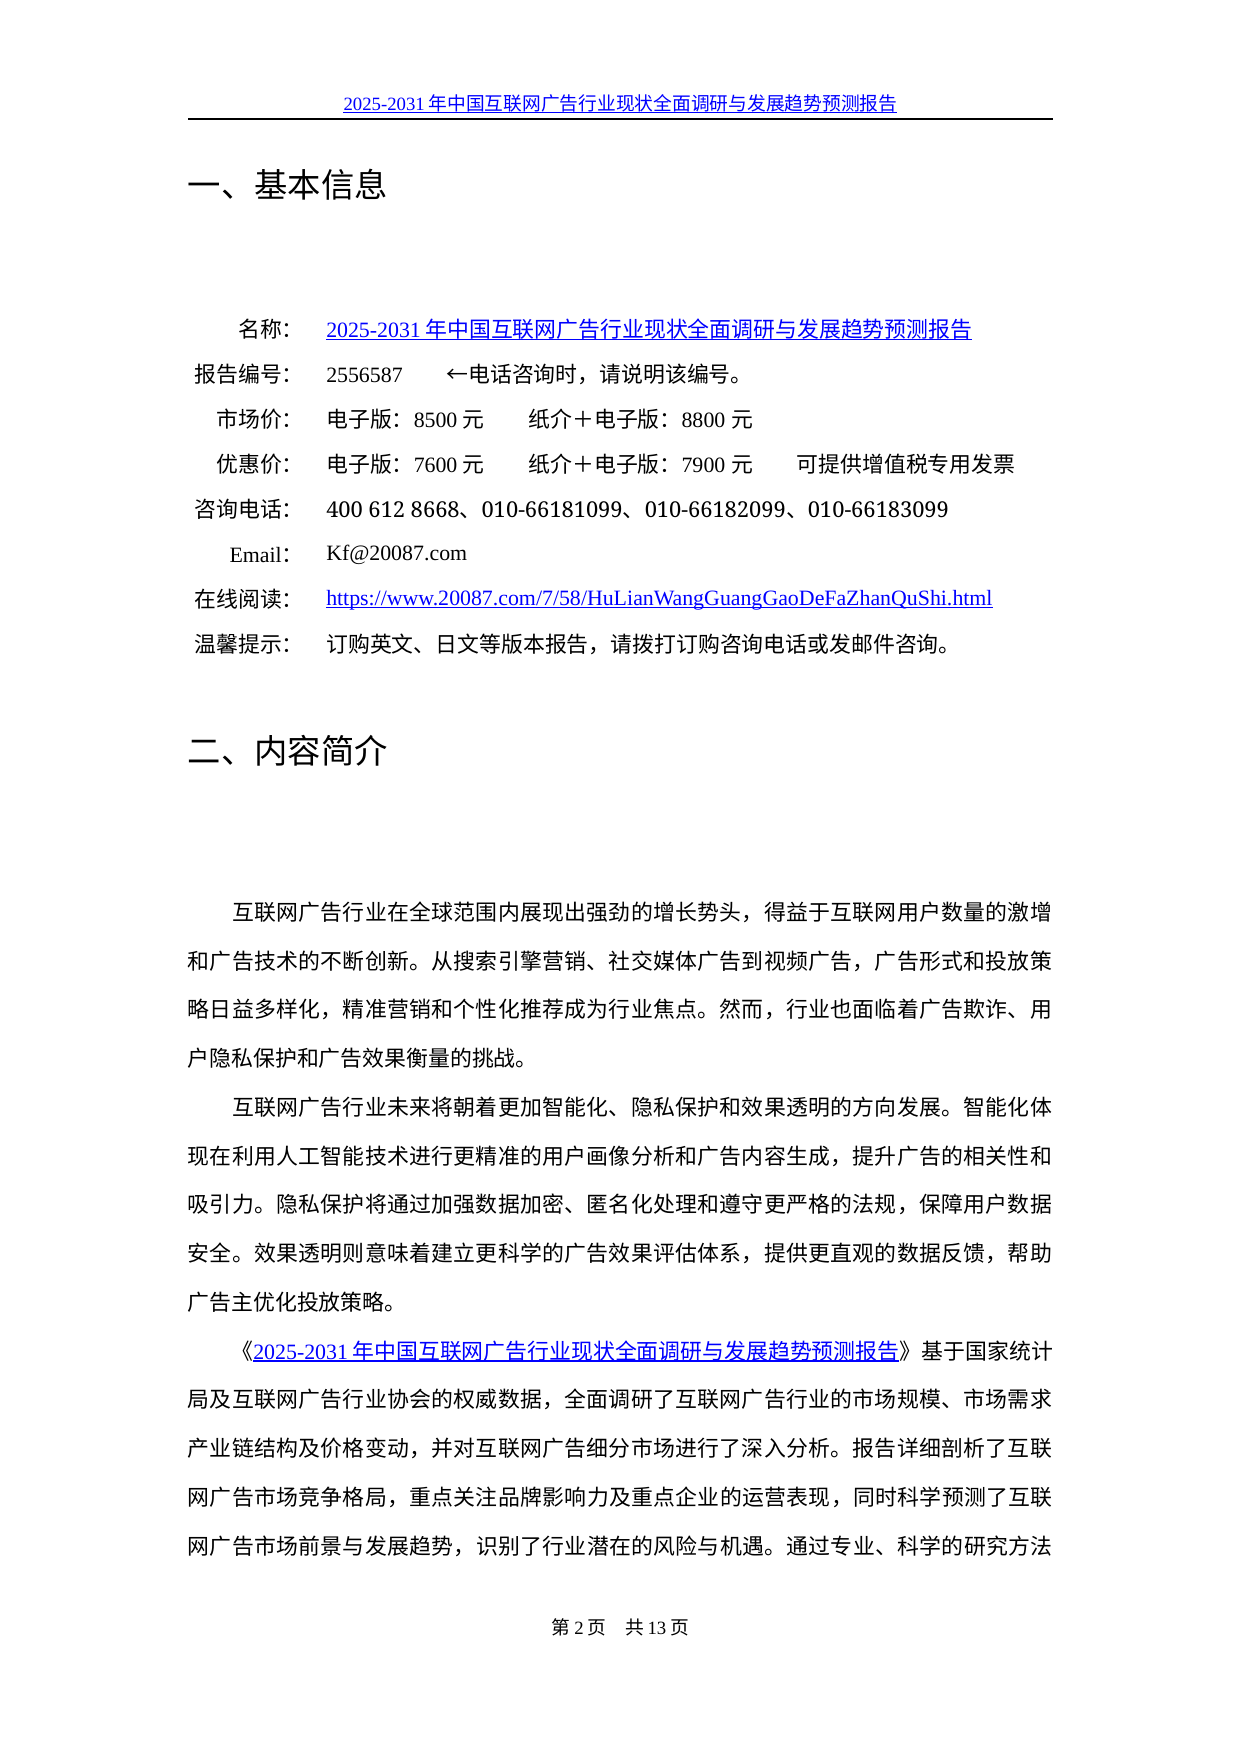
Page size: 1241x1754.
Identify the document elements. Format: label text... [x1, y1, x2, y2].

table_cell Kf@20087.com [315, 537, 1073, 582]
table_cell 市场价： [167, 402, 315, 447]
table_cell 电子版：7600 元 纸介＋电子版：7900 元 可提供增值税专用发票 [315, 447, 1073, 492]
table_cell 在线阅读： [167, 582, 315, 627]
table_cell 电子版：8500 元 纸介＋电子版：8800 元 [315, 402, 1073, 447]
table_header 2025-2031年中国互联网广告行业现状全面调研与发展趋势预测报告 [315, 312, 1073, 357]
table_cell 400 612 8668、010-66181099、010-66182099、010-66183099 [315, 492, 1073, 537]
table_cell [315, 582, 1073, 627]
title 二、内容简介 [187, 717, 1053, 782]
title 一、基本信息 [187, 150, 1053, 215]
table_cell 咨询电话： [167, 492, 315, 537]
table_cell Email： [167, 537, 315, 582]
table_cell 温馨提示： [167, 627, 315, 672]
table_cell 报告编号： [167, 357, 315, 402]
table_cell 优惠价： [167, 447, 315, 492]
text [187, 894, 1053, 1561]
table_cell 订购英文、日文等版本报告，请拨打订购咨询电话或发邮件咨询。 [315, 627, 1073, 672]
table_cell 2556587 ←电话咨询时，请说明该编号。 [315, 357, 1073, 402]
table_header 名称： [167, 312, 315, 357]
